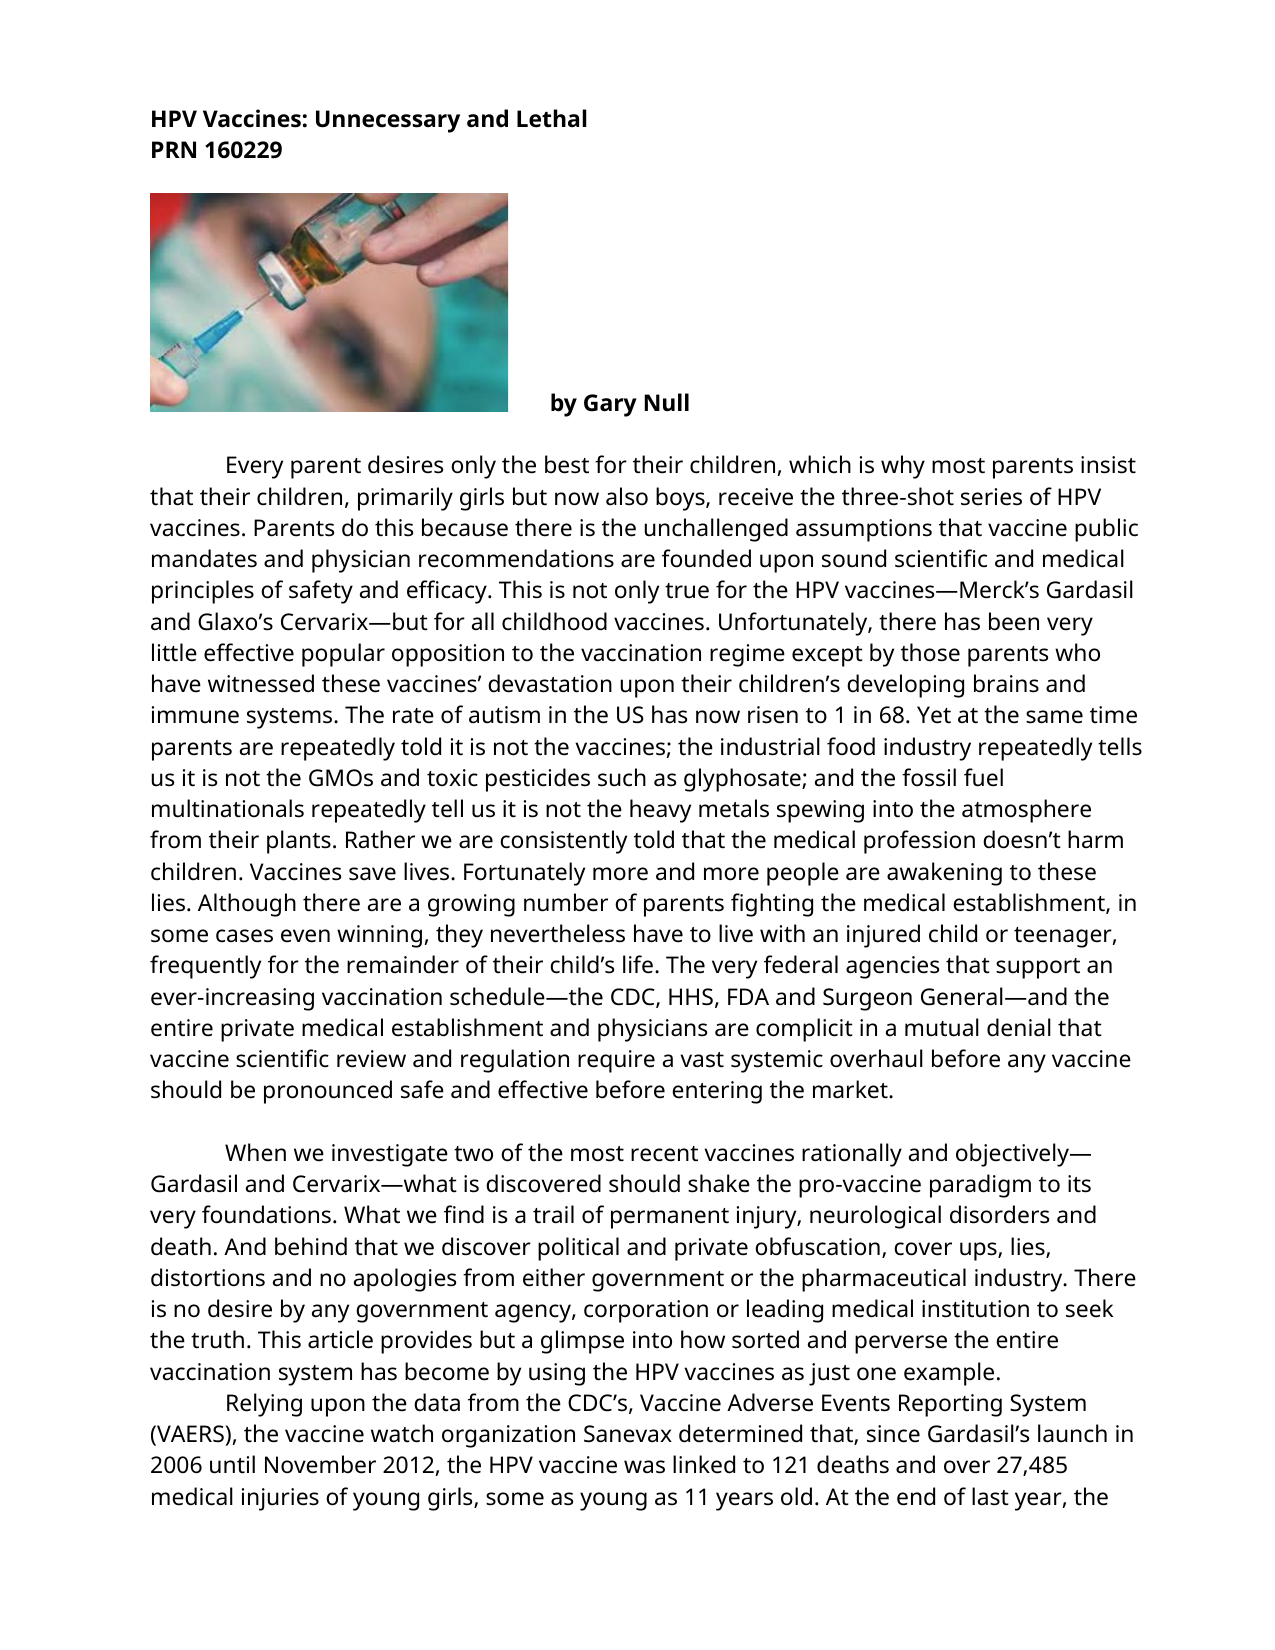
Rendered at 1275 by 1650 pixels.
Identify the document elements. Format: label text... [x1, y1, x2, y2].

text HPV Vaccines: Unnecessary and Lethal [150, 103, 1144, 134]
text PRN 160229 [150, 134, 1144, 166]
picture [150, 193, 509, 412]
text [150, 1387, 1144, 1512]
text Every parent desires only the best for their children, which is why most parents insist that their children, primarily girls but now also boys, receive the three-shot series of HPV vaccines. Parents do this because there is the unchallenged assumptions that vaccine public mandates and physician recommendations are founded upon sound scientific and medical principles of safety and efficacy. This is not only true for the HPV vaccines—Merck’s Gardasil and Glaxo’s Cervarix—but for all childhood vaccines. Unfortunately, there has been very little effective popular opposition to the vaccination regime except by those parents who have witnessed these vaccines’ devastation upon their children’s developing brains and immune systems. The rate of autism in the US has now risen to 1 in 68. Yet at the same time parents are repeatedly told it is not the vaccines; the industrial food industry repeatedly tells us it is not the GMOs and toxic pesticides such as glyphosate; and the fossil fuel multinationals repeatedly tell us it is not the heavy metals spewing into the atmosphere from their plants. Rather we are consistently told that the medical profession doesn’t harm children. Vaccines save lives. Fortunately more and more people are awakening to these lies. Although there are a growing number of parents fighting the medical establishment, in some cases even winning, they nevertheless have to live with an injured child or teenager, frequently for the remainder of their child’s life. The very federal agencies that support an ever-increasing vaccination schedule—the CDC, HHS, FDA and Surgeon General—and the entire private medical establishment and physicians are complicit in a mutual denial that vaccine scientific review and regulation require a vast systemic overhaul before any vaccine should be pronounced safe and effective before entering the market. [150, 449, 1144, 1106]
text When we investigate two of the most recent vaccines rationally and objectively—Gardasil and Cervarix—what is discovered should shake the pro-vaccine paradigm to its very foundations. What we find is a trail of permanent injury, neurological disorders and death. And behind that we discover political and private obfuscation, cover ups, lies, distortions and no apologies from either government or the pharmaceutical industry. There is no desire by any government agency, corporation or leading medical institution to seek the truth. This article provides but a glimpse into how sorted and perverse the entire vaccination system has become by using the HPV vaccines as just one example. [150, 1137, 1144, 1387]
